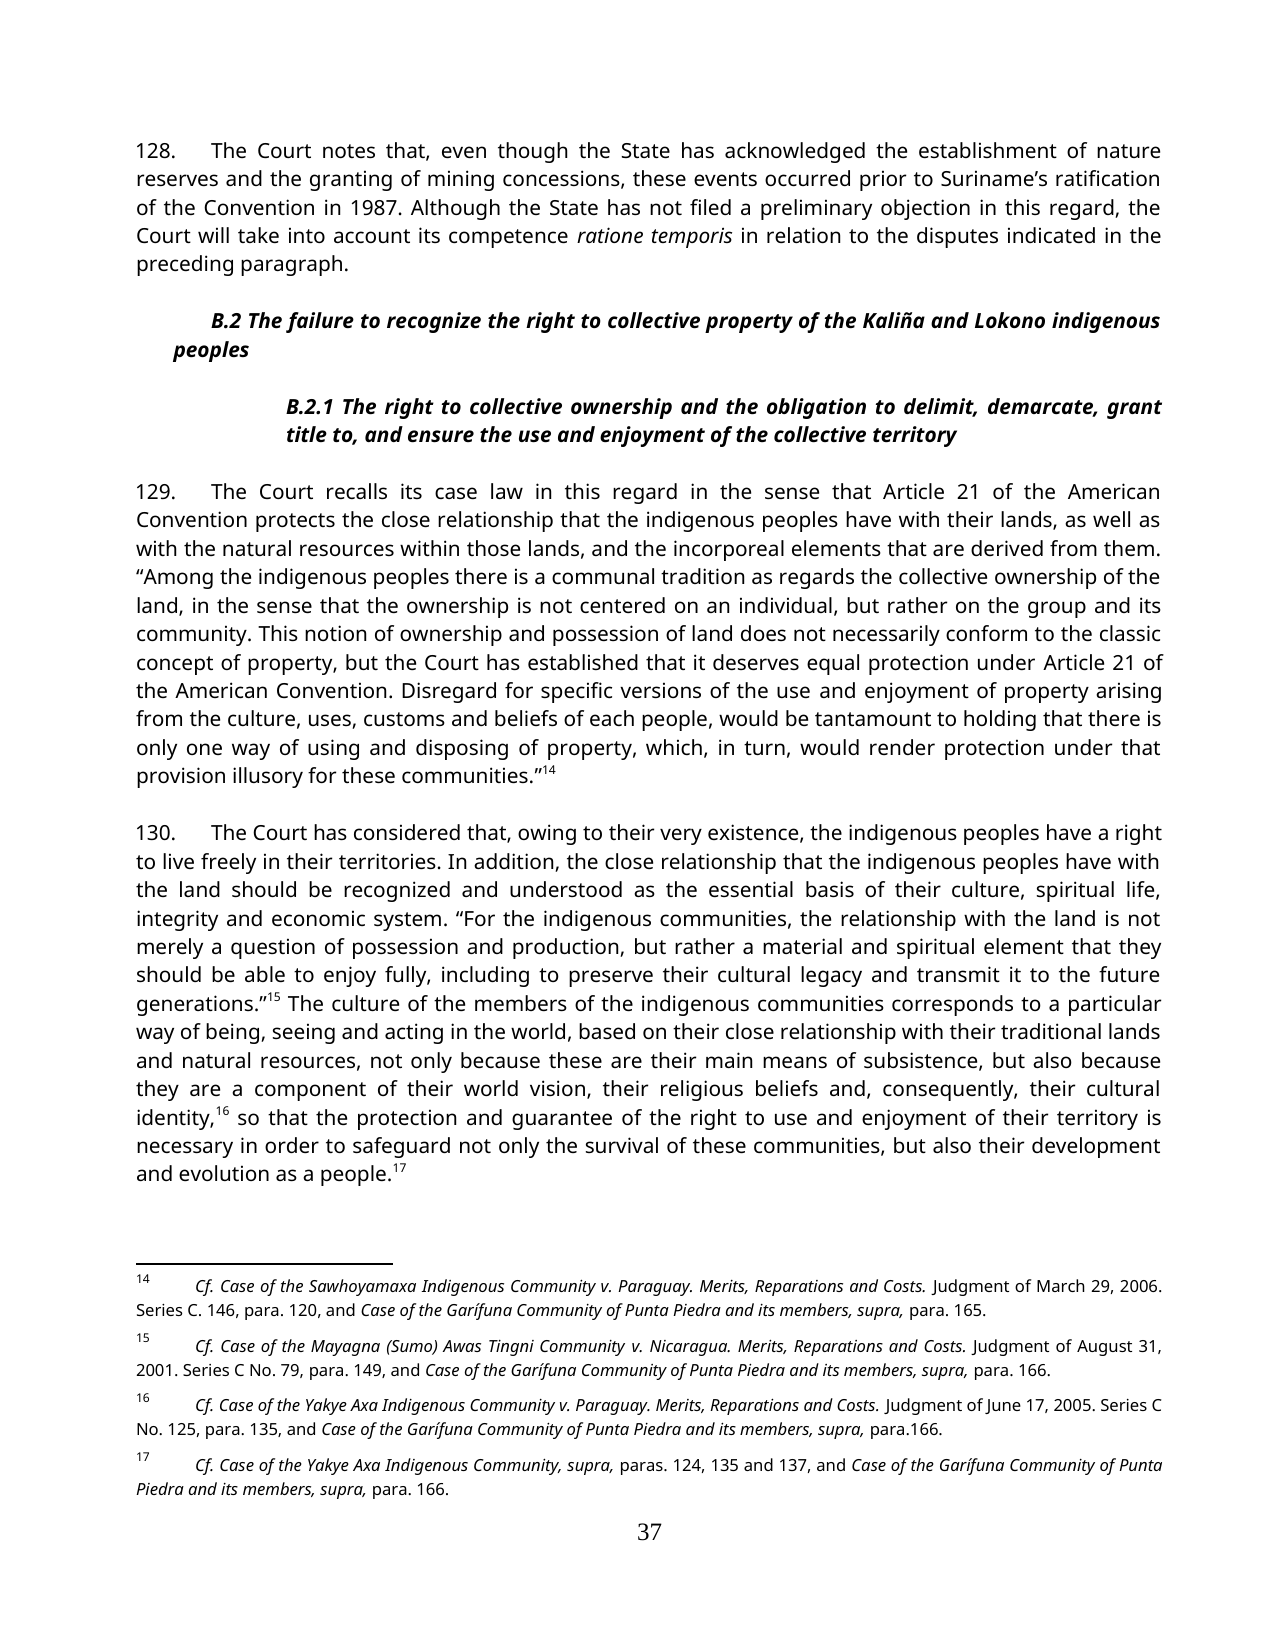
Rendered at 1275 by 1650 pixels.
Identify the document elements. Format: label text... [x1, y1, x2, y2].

list The Court recalls its case law in this regard in the sense that Article 21 of the American Convention protects the close relationship that the indigenous peoples have with their lands, as well as with the natural resources within those lands, and the incorporeal elements that are derived from them. “Among the indigenous peoples there is a communal tradition as regards the collective ownership of the land, in the sense that the ownership is not centered on an individual, but rather on the group and its community. This notion of ownership and possession of land does not necessarily conform to the classic concept of property, but the Court has established that it deserves equal protection under Article 21 of the American Convention. Disregard for specific versions of the use and enjoyment of property arising from the culture, uses, customs and beliefs of each people, would be tantamount to holding that there is only one way of using and disposing of property, which, in turn, would render protection under that provision illusory for these communities.” [135, 477, 1163, 790]
subtitle B.2 The failure to recognize the right to collective property of the Kaliña and Lokono indigenous peoples [173, 306, 1163, 363]
list The Court notes that, even though the State has acknowledged the establishment of nature reserves and the granting of mining concessions, these events occurred prior to Suriname’s ratification of the Convention in 1987. Although the State has not filed a preliminary objection in this regard, the Court will take into account its competence ratione temporis in relation to the disputes indicated in the preceding paragraph. [135, 136, 1163, 278]
subtitle B.2.1 The right to collective ownership and the obligation to delimit, demarcate, grant title to, and ensure the use and enjoyment of the collective territory [286, 392, 1163, 449]
list The Court has considered that, owing to their very existence, the indigenous peoples have a right to live freely in their territories. In addition, the close relationship that the indigenous peoples have with the land should be recognized and understood as the essential basis of their culture, spiritual life, integrity and economic system. “For the indigenous communities, the relationship with the land is not merely a question of possession and production, but rather a material and spiritual element that they should be able to enjoy fully, including to preserve their cultural legacy and transmit it to the future generations.” The culture of the members of the indigenous communities corresponds to a particular way of being, seeing and acting in the world, based on their close relationship with their traditional lands and natural resources, not only because these are their main means of subsistence, but also because they are a component of their world vision, their religious beliefs and, consequently, their cultural identity, so that the protection and guarantee of the right to use and enjoyment of their territory is necessary in order to safeguard not only the survival of these communities, but also their development and evolution as a people. [135, 818, 1163, 1188]
